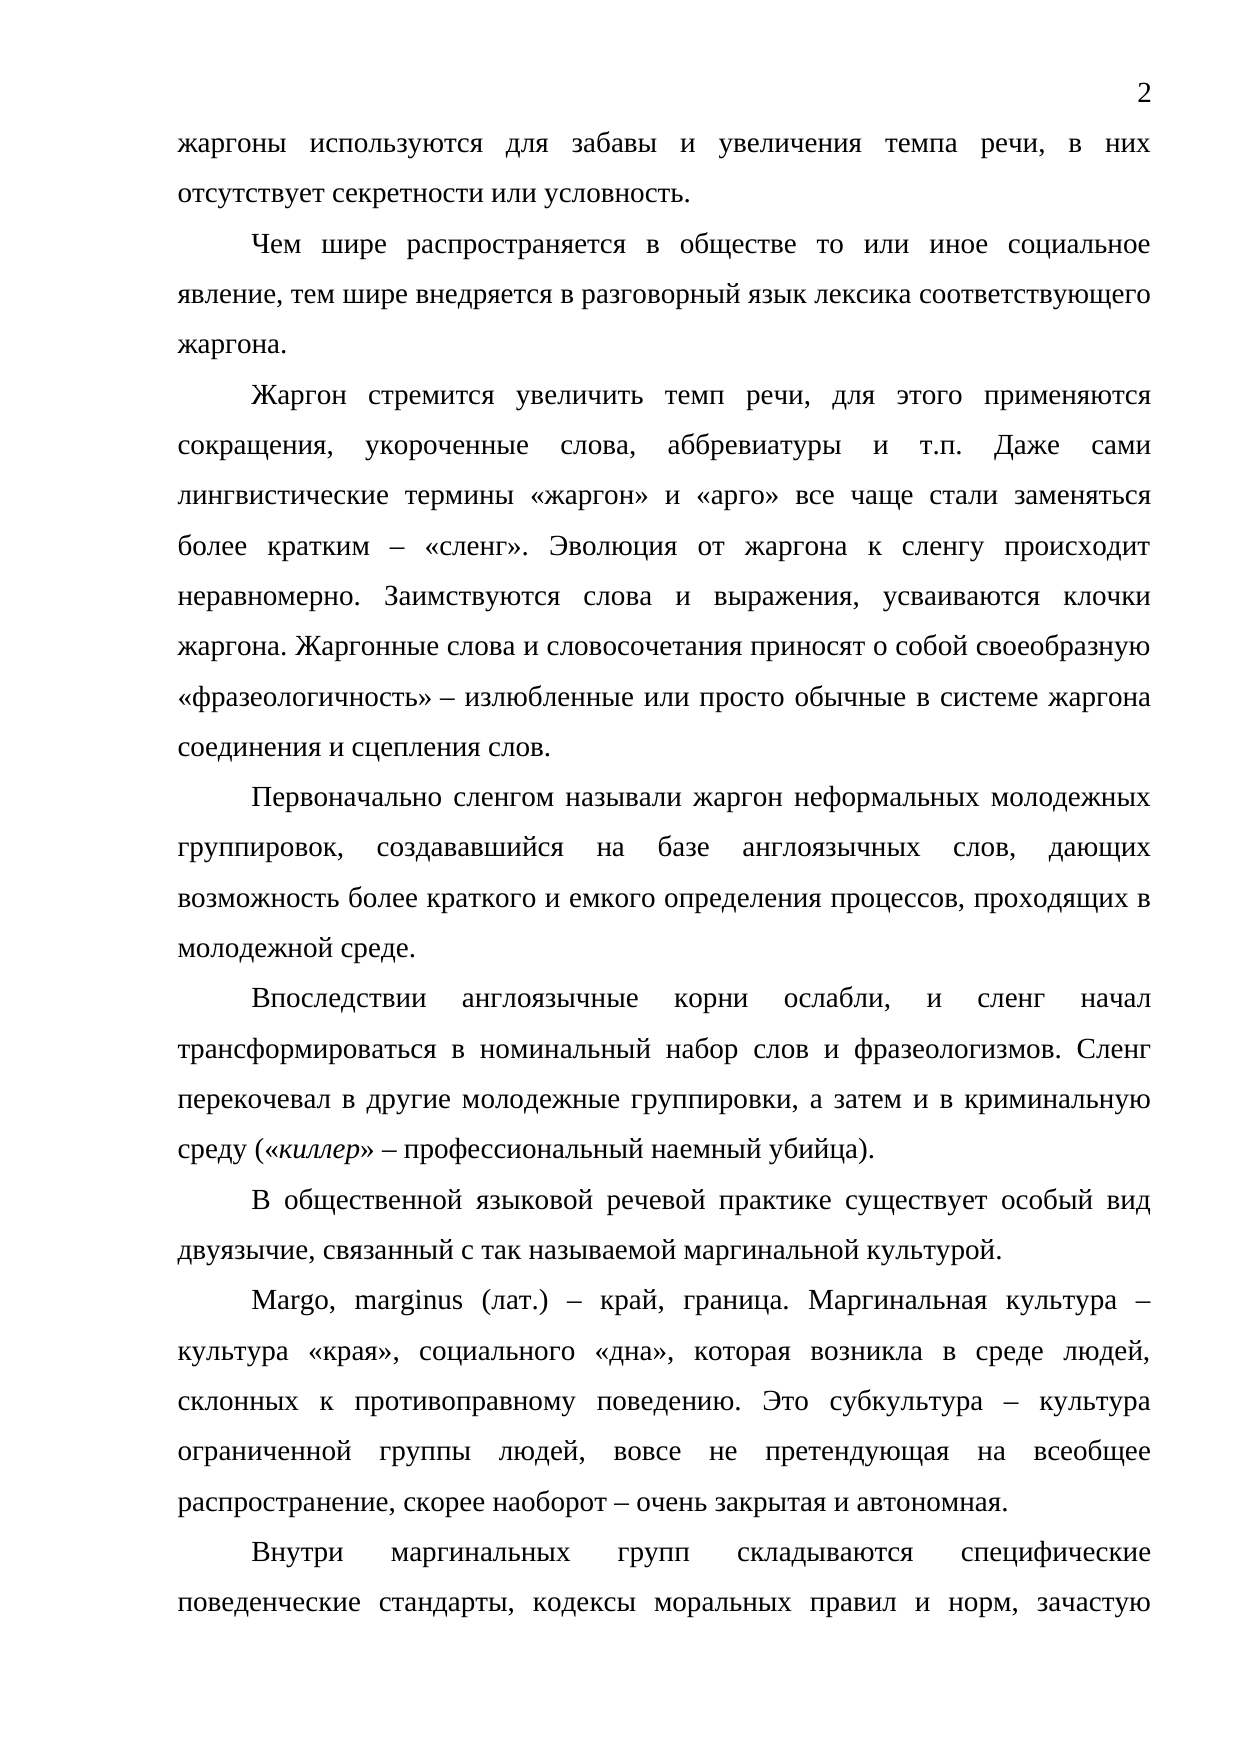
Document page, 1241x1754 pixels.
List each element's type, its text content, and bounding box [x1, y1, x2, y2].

text Первоначально сленгом называли жаргон неформальных молодежных группировок, создававшийся на базе англоязычных слов, дающих возможность более краткого и емкого определения процессов, проходящих в молодежной среде. [177, 779, 1152, 964]
text Margo, marginus (лат.) – край, граница. Маргинальная культура – культура «края», социального «дна», которая возникла в среде людей, склонных к противоправному поведению. Это субкультура – культура ограниченной группы людей, вовсе не претендующая на всеобщее распространение, скорее наоборот – очень закрытая и автономная. [177, 1282, 1152, 1517]
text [177, 1534, 1152, 1618]
text Жаргон стремится увеличить темп речи, для этого применяются сокращения, укороченные слова, аббревиатуры и т.п. Даже сами лингвистические термины «жаргон» и «арго» все чаще стали заменяться более кратким – «сленг». Эволюция от жаргона к сленгу происходит неравномерно. Заимствуются слова и выражения, усваиваются клочки жаргона. Жаргонные слова и словосочетания приносят о собой своеобразную «фразеологичность» – излюбленные или просто обычные в системе жаргона соединения и сцепления слов. [177, 377, 1152, 762]
text Впоследствии англоязычные корни ослабли, и сленг начал трансформироваться в номинальный набор слов и фразеологизмов. Сленг перекочевал в другие молодежные группировки, а затем и в криминальную среду («киллер» – профессиональный наемный убийца). [177, 981, 1152, 1165]
text Чем шире распространяется в обществе то или иное социальное явление, тем шире внедряется в разговорный язык лексика соответствующего жаргона. [177, 226, 1152, 360]
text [177, 125, 1152, 209]
text В общественной языковой речевой практике существует особый вид двуязычие, связанный с так называемой маргинальной культурой. [177, 1182, 1152, 1266]
